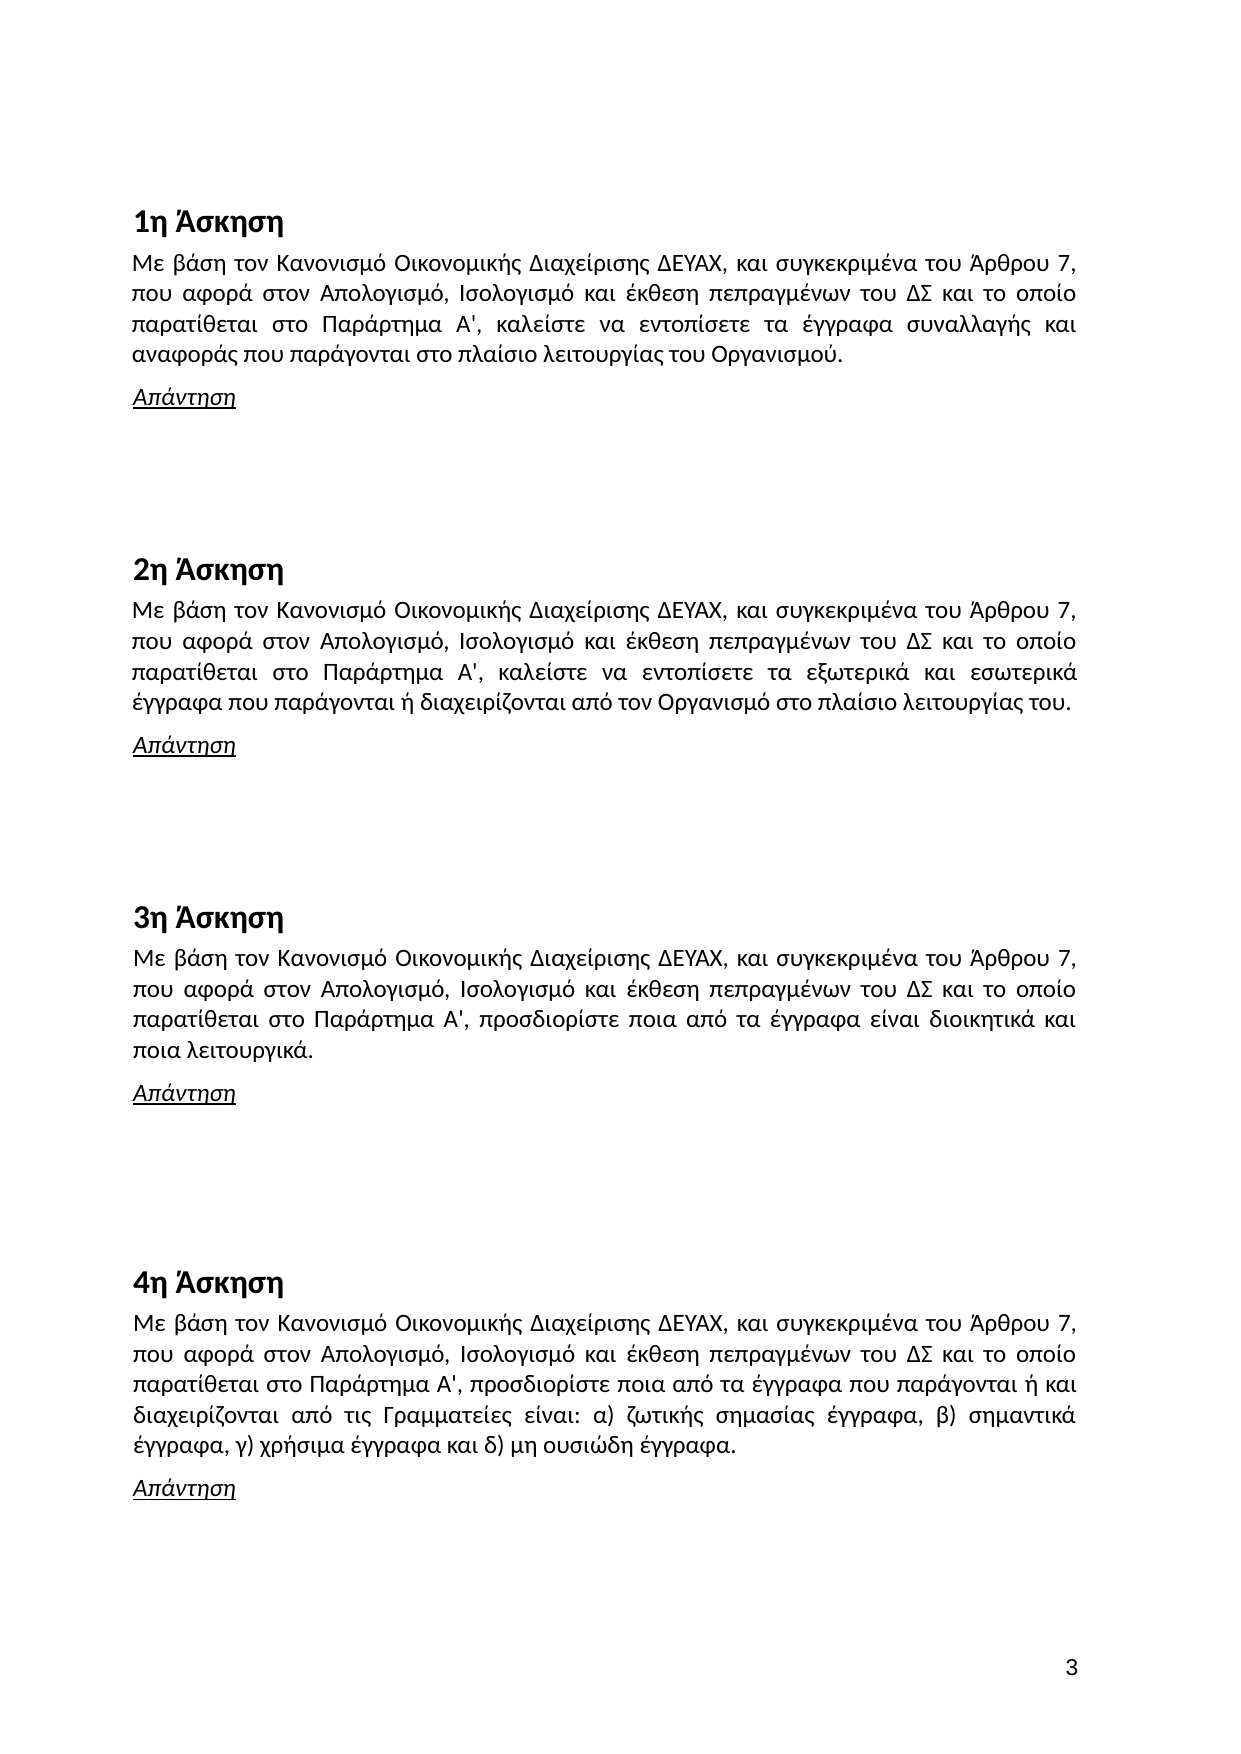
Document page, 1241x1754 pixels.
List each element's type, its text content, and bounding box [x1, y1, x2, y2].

text Με βάση τον Κανονισμό Οικονομικής Διαχείρισης ΔΕΥΑΧ, και συγκεκριμένα του Άρθρου 7, που αφορά στον Απολογισμό, Ισολογισμό και έκθεση πεπραγμένων του ΔΣ και το οποίο παρατίθεται στο Παράρτημα Α', προσδιορίστε ποια από τα έγγραφα είναι διοικητικά και ποια λειτουργικά. [133, 943, 1078, 1065]
text Απάντηση [133, 1473, 1078, 1503]
text Με βάση τον Κανονισμό Οικονομικής Διαχείρισης ΔΕΥΑΧ, και συγκεκριμένα του Άρθρου 7, που αφορά στον Απολογισμό, Ισολογισμό και έκθεση πεπραγμένων του ΔΣ και το οποίο παρατίθεται στο Παράρτημα Α', καλείστε να εντοπίσετε τα εξωτερικά και εσωτερικά έγγραφα που παράγονται ή διαχειρίζονται από τον Οργανισμό στο πλαίσιο λειτουργίας του. [132, 595, 1078, 717]
subtitle 4η Άσκηση [133, 1261, 1078, 1301]
text Με βάση τον Κανονισμό Οικονομικής Διαχείρισης ΔΕΥΑΧ, και συγκεκριμένα του Άρθρου 7, που αφορά στον Απολογισμό, Ισολογισμό και έκθεση πεπραγμένων του ΔΣ και το οποίο παρατίθεται στο Παράρτημα Α', καλείστε να εντοπίσετε τα έγγραφα συναλλαγής και αναφοράς που παράγονται στο πλαίσιο λειτουργίας του Οργανισμού. [132, 247, 1078, 369]
subtitle 3η Άσκηση [133, 896, 1078, 937]
text Απάντηση [133, 729, 1078, 760]
subtitle 1η Άσκηση [133, 200, 1078, 241]
text Απάντηση [133, 381, 1078, 412]
text Απάντηση [133, 1077, 1078, 1108]
text Με βάση τον Κανονισμό Οικονομικής Διαχείρισης ΔΕΥΑΧ, και συγκεκριμένα του Άρθρου 7, που αφορά στον Απολογισμό, Ισολογισμό και έκθεση πεπραγμένων του ΔΣ και το οποίο παρατίθεται στο Παράρτημα Α', προσδιορίστε ποια από τα έγγραφα που παράγονται ή και διαχειρίζονται από τις Γραμματείες είναι: α) ζωτικής σημασίας έγγραφα, β) σημαντικά έγγραφα, γ) χρήσιμα έγγραφα και δ) μη ουσιώδη έγγραφα. [133, 1307, 1078, 1460]
subtitle 2η Άσκηση [133, 548, 1078, 589]
